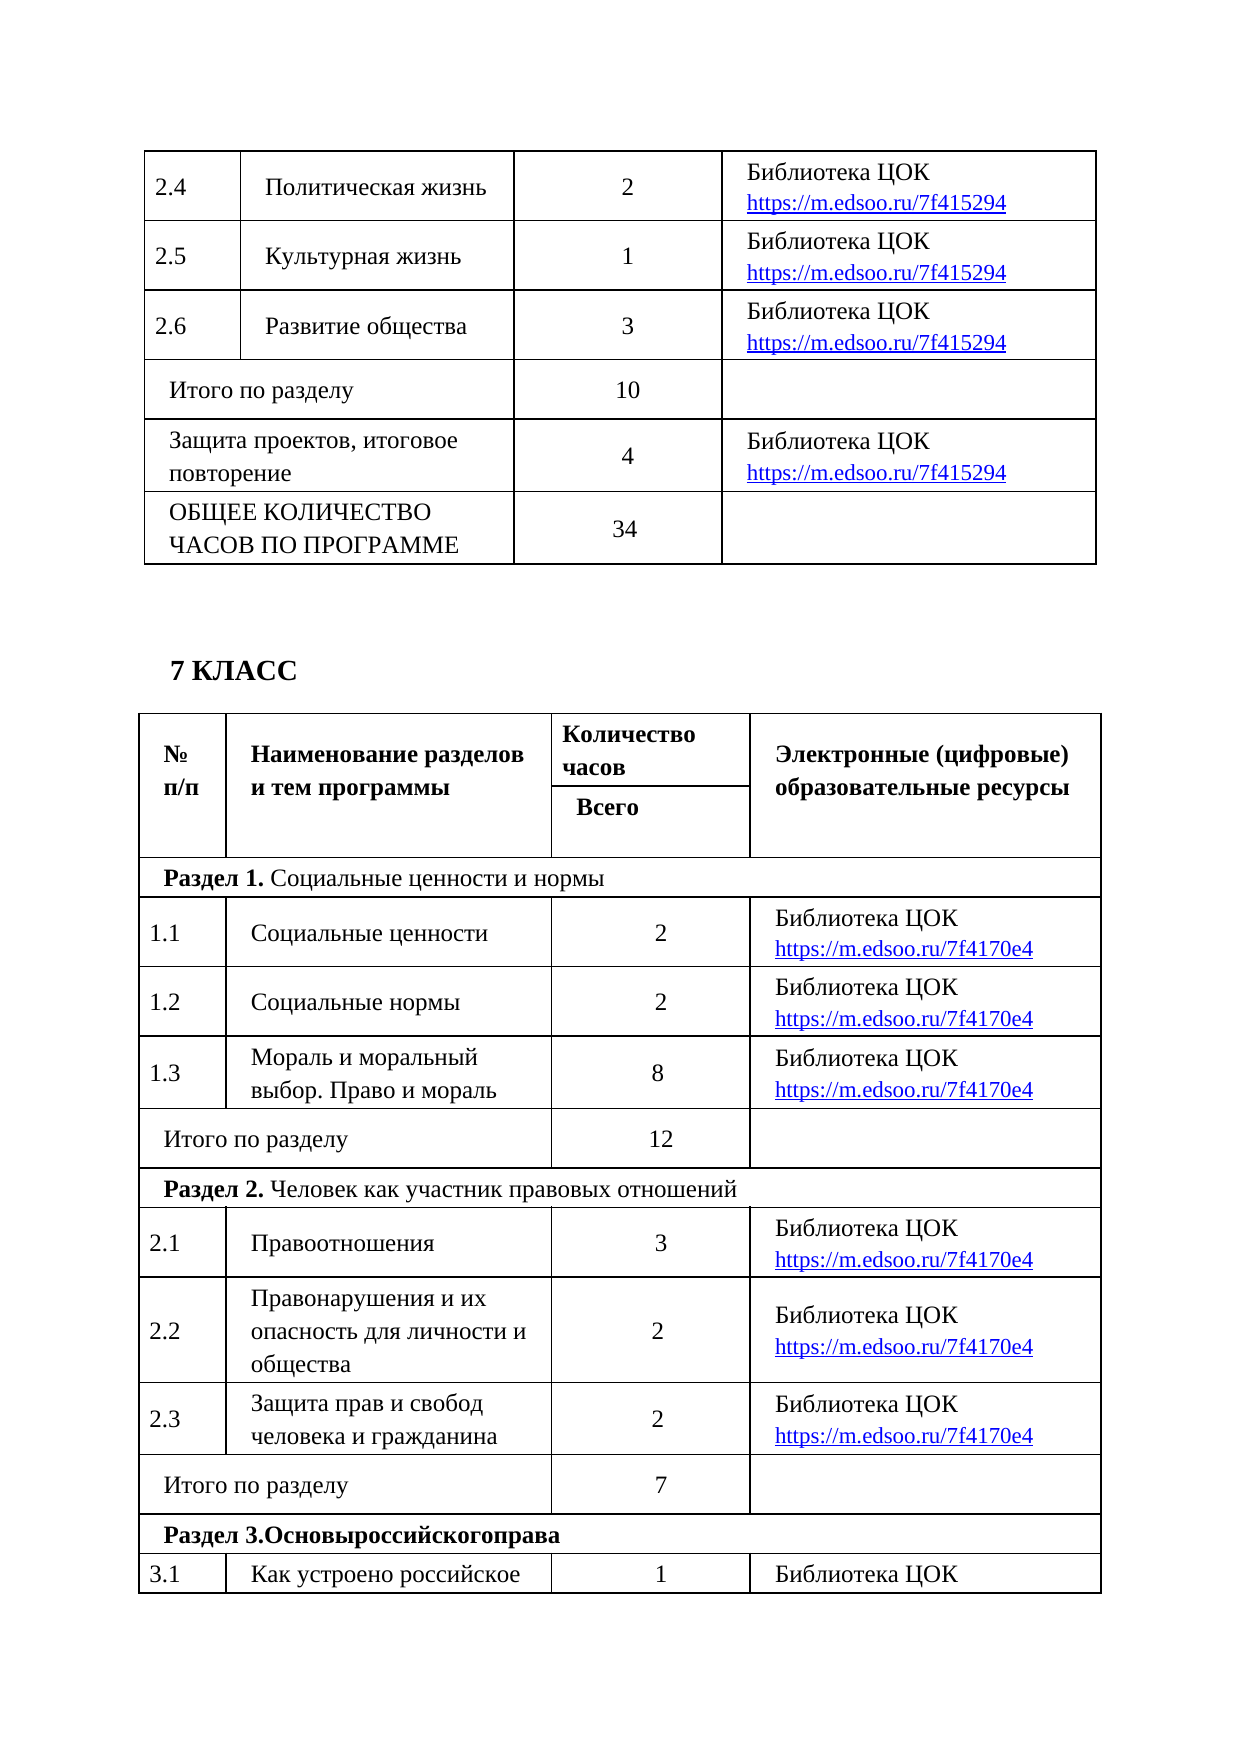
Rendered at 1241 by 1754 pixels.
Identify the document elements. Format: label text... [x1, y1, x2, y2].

table_cell 2 [552, 1278, 749, 1381]
table_cell Развитие общества [241, 291, 513, 359]
table_cell 4 [515, 420, 721, 491]
table_header Количество часов [552, 714, 749, 785]
table_cell [751, 1109, 1100, 1167]
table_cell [723, 291, 1095, 359]
table_cell 8 [552, 1037, 749, 1107]
table_cell 3 [552, 1208, 749, 1276]
table_cell Раздел 2. Человек как участник правовых отношений [140, 1169, 1100, 1206]
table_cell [227, 1554, 551, 1592]
table_cell Итого по разделу [140, 1455, 551, 1513]
table_cell Правоотношения [227, 1208, 551, 1276]
table_cell ОБЩЕЕ КОЛИЧЕСТВО ЧАСОВ ПО ПРОГРАММЕ [145, 492, 513, 563]
table_cell 1.3 [140, 1037, 225, 1107]
table_cell Защита прав и свобод человека и гражданина [227, 1383, 551, 1454]
table_cell Мораль и моральный выбор. Право и мораль [227, 1037, 551, 1107]
text 7 КЛАСС [162, 653, 1090, 687]
table_cell Раздел 3.Основыроссийскогоправа [140, 1515, 1100, 1553]
table_cell Защита проектов, итоговое повторение [145, 420, 513, 491]
table_cell Библиотека ЦОК https://m.edsoo.ru/7f4170e4 [751, 967, 1100, 1035]
table_cell Правонарушения и их опасность для личности и общества [227, 1278, 551, 1381]
table_cell 2 [552, 967, 749, 1035]
table_cell [723, 492, 1095, 563]
table_cell 2 [515, 152, 721, 219]
table_cell Библиотека ЦОК https://m.edsoo.ru/7f415294 [723, 420, 1095, 491]
table_cell 1 [552, 1554, 749, 1592]
table_cell [751, 1455, 1100, 1513]
table_cell 2 [552, 898, 749, 966]
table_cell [723, 152, 1095, 219]
table_cell 3.1 [140, 1554, 225, 1592]
table_cell Библиотека ЦОК https://m.edsoo.ru/7f4170e4 [751, 1208, 1100, 1276]
table_cell Всего [552, 787, 749, 857]
table_cell 7 [552, 1455, 749, 1513]
table_cell 2.6 [145, 291, 240, 359]
table_cell Библиотека ЦОК https://m.edsoo.ru/7f4170e4 [751, 1037, 1100, 1107]
table_header Наименование разделов и тем программы [227, 714, 551, 857]
table_cell 2 [552, 1383, 749, 1454]
table_cell Библиотека ЦОК https://m.edsoo.ru/7f4170e4 [751, 1278, 1100, 1381]
table_cell 1 [515, 221, 721, 289]
table_cell Итого по разделу [140, 1109, 551, 1167]
table_cell 2.4 [145, 152, 240, 219]
table_cell 12 [552, 1109, 749, 1167]
table_cell Итого по разделу [145, 360, 513, 418]
table_cell Библиотека ЦОК https://m.edsoo.ru/7f4170e4 [751, 898, 1100, 966]
table_cell Политическая жизнь [241, 152, 513, 219]
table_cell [723, 221, 1095, 289]
table_cell 34 [515, 492, 721, 563]
table_cell 3 [515, 291, 721, 359]
table_cell 2.1 [140, 1208, 225, 1276]
table_header № п/п [140, 714, 225, 857]
table_cell 1.1 [140, 898, 225, 966]
table_cell [723, 360, 1095, 418]
table_cell Культурная жизнь [241, 221, 513, 289]
table_cell Социальные нормы [227, 967, 551, 1035]
table_cell 2.5 [145, 221, 240, 289]
table_cell 2.3 [140, 1383, 225, 1454]
table_cell 10 [515, 360, 721, 418]
table_header Электронные (цифровые) образовательные ресурсы [751, 714, 1100, 857]
table_cell 2.2 [140, 1278, 225, 1381]
table_cell Социальные ценности [227, 898, 551, 966]
table_cell Раздел 1. Социальные ценности и нормы [140, 858, 1100, 896]
table_cell 1.2 [140, 967, 225, 1035]
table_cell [751, 1383, 1100, 1454]
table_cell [751, 1554, 1100, 1592]
